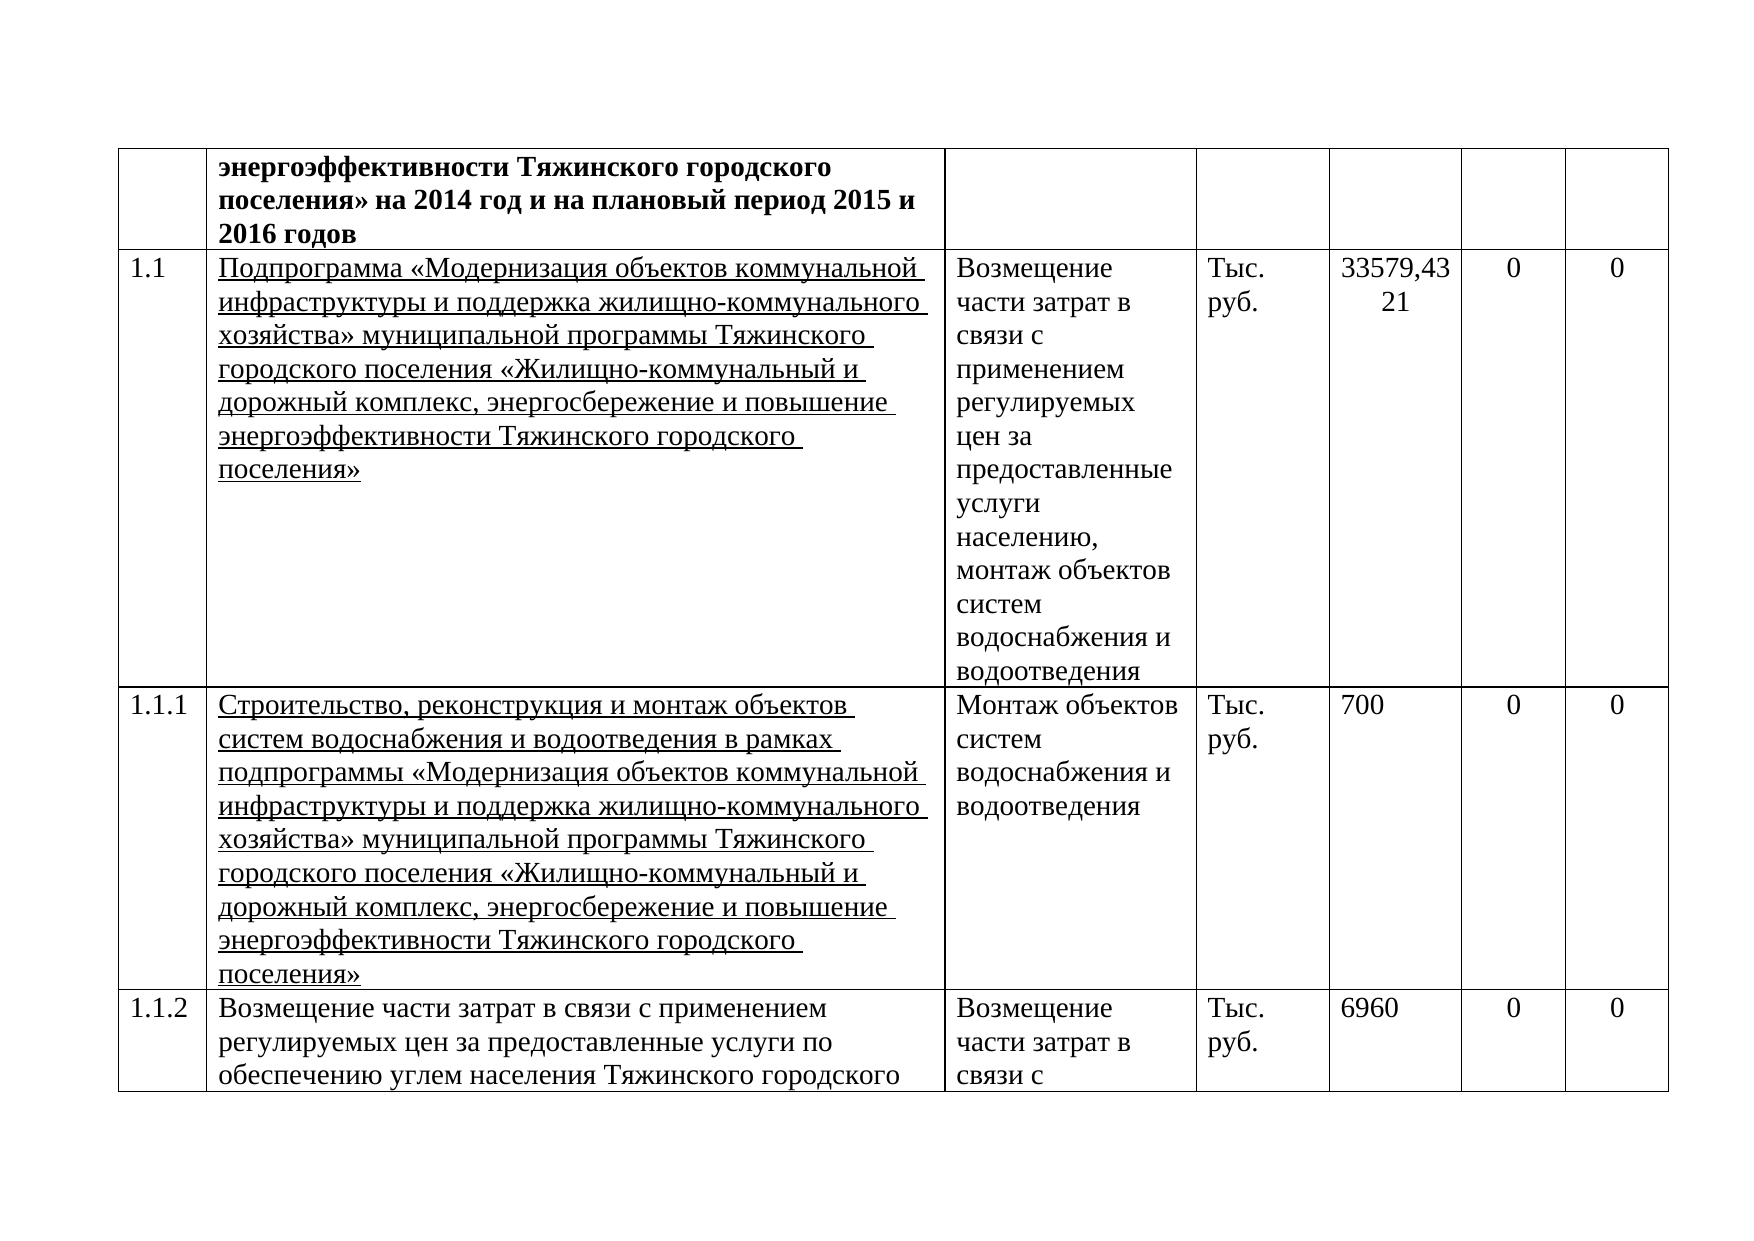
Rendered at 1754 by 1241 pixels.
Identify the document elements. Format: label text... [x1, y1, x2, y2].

table_cell 0 [1462, 250, 1565, 686]
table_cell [946, 990, 1196, 1091]
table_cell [207, 149, 944, 249]
table_cell [1566, 149, 1668, 249]
table_cell Монтаж объектов систем водоснабжения и водоотведения [946, 688, 1196, 989]
table_cell 0 [1566, 250, 1668, 686]
table_cell 6960 [1330, 990, 1461, 1091]
table_cell 700 [1330, 688, 1461, 989]
table_cell 0 [1566, 688, 1668, 989]
table_cell Возмещение части затрат в связи с применением регулируемых цен за предоставленные услуги населению, монтаж объектов систем водоснабжения и водоотведения [946, 250, 1196, 686]
table_cell [1330, 149, 1461, 249]
table_cell Тыс. руб. [1197, 688, 1329, 989]
table_cell 0 [1462, 990, 1565, 1091]
table_cell Тыс. руб. [1197, 990, 1329, 1091]
table_cell Строительство, реконструкция и монтаж объектов систем водоснабжения и водоотведения в рамках подпрограммы «Модернизация объектов коммунальной инфраструктуры и поддержка жилищно-коммунального хозяйства» муниципальной программы Тяжинского городского поселения «Жилищно-коммунальный и дорожный комплекс, энергосбережение и повышение энергоэффективности Тяжинского городского поселения» [207, 688, 944, 989]
table_cell [1197, 149, 1329, 249]
table_cell 1.1 [119, 250, 206, 686]
table_cell 1.1.1 [119, 688, 206, 989]
table_cell 0 [1566, 990, 1668, 1091]
table_cell [946, 149, 1196, 249]
table_cell Тыс. руб. [1197, 250, 1329, 686]
table_cell [1462, 149, 1565, 249]
table_cell Подпрограмма «Модернизация объектов коммунальной инфраструктуры и поддержка жилищно-коммунального хозяйства» муниципальной программы Тяжинского городского поселения «Жилищно-коммунальный и дорожный комплекс, энергосбережение и повышение энергоэффективности Тяжинского городского поселения» [207, 250, 944, 686]
table_cell 1.1.2 [119, 990, 206, 1091]
table_cell 33579,4321 [1330, 250, 1461, 686]
table_cell 1 [119, 149, 206, 249]
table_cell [207, 990, 944, 1091]
table_cell 0 [1462, 688, 1565, 989]
